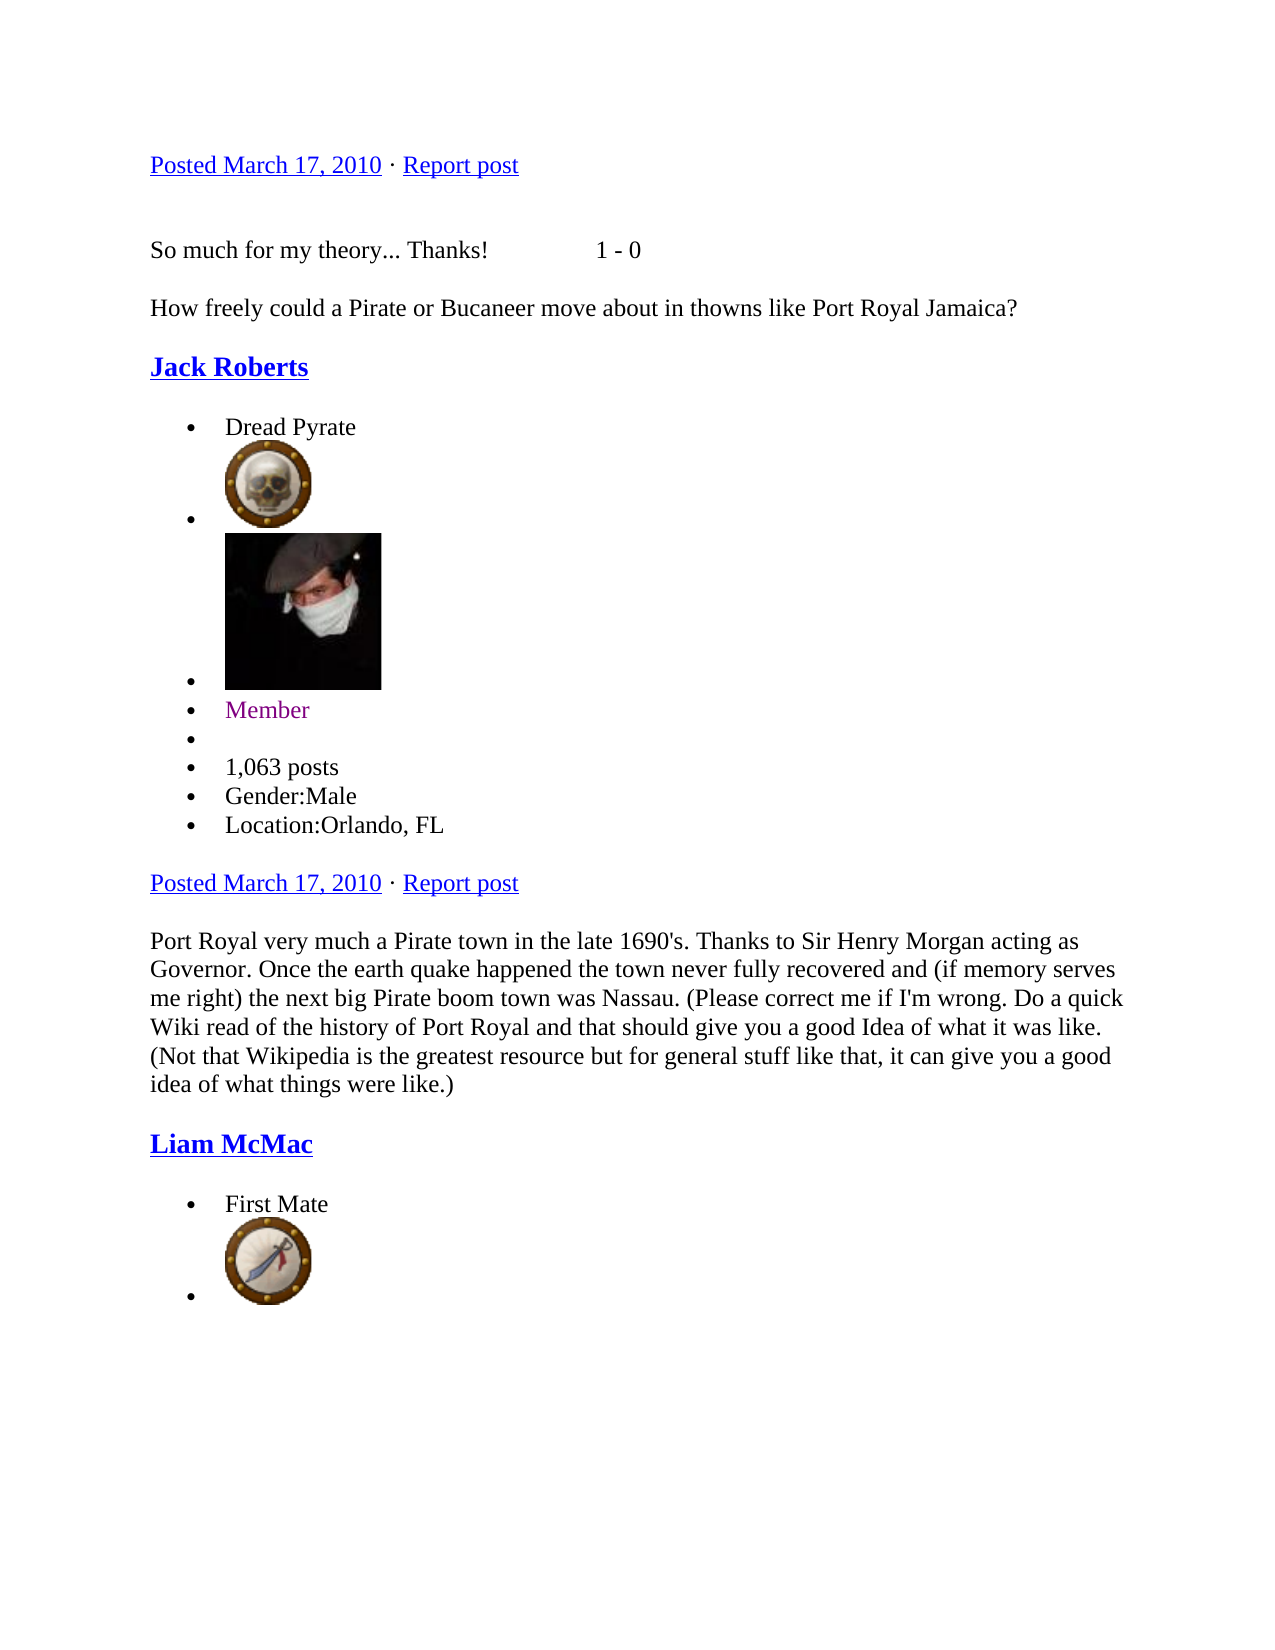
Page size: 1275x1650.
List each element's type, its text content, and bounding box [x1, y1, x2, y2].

picture [225, 1217, 312, 1305]
text Posted March 17, 2010 · Report post [150, 868, 1125, 897]
list Dread Pyrate [187, 412, 1125, 441]
list Member [187, 695, 1125, 724]
list First Mate [187, 1189, 1125, 1218]
picture [225, 533, 382, 690]
text Jack Roberts [150, 351, 1125, 383]
list Location:Orlando, FL [187, 810, 1125, 839]
text Port Royal very much a Pirate town in the late 1690's. Thanks to Sir Henry Morgan acting as Governor. Once the earth quake happened the town never fully recovered and (if memory serves me right) the next big Pirate boom town was Nassau. (Please correct me if I'm wrong. Do a quick Wiki read of the history of Port Royal and that should give you a good Idea of what it was like. (Not that Wikipedia is the greatest resource but for general stuff like that, it can give you a good idea of what things were like.) [150, 926, 1125, 1098]
list 1,063 posts [187, 752, 1125, 781]
text How freely could a Pirate or Bucaneer move about in thowns like Port Royal Jamaica? [150, 293, 1125, 321]
text Liam McMac [150, 1127, 1125, 1160]
list Gender:Male [187, 781, 1125, 810]
picture [225, 440, 312, 528]
text Posted March 17, 2010 · Report post [150, 150, 1125, 179]
text So much for my theory... Thanks! 1 - 0 [150, 208, 1125, 263]
